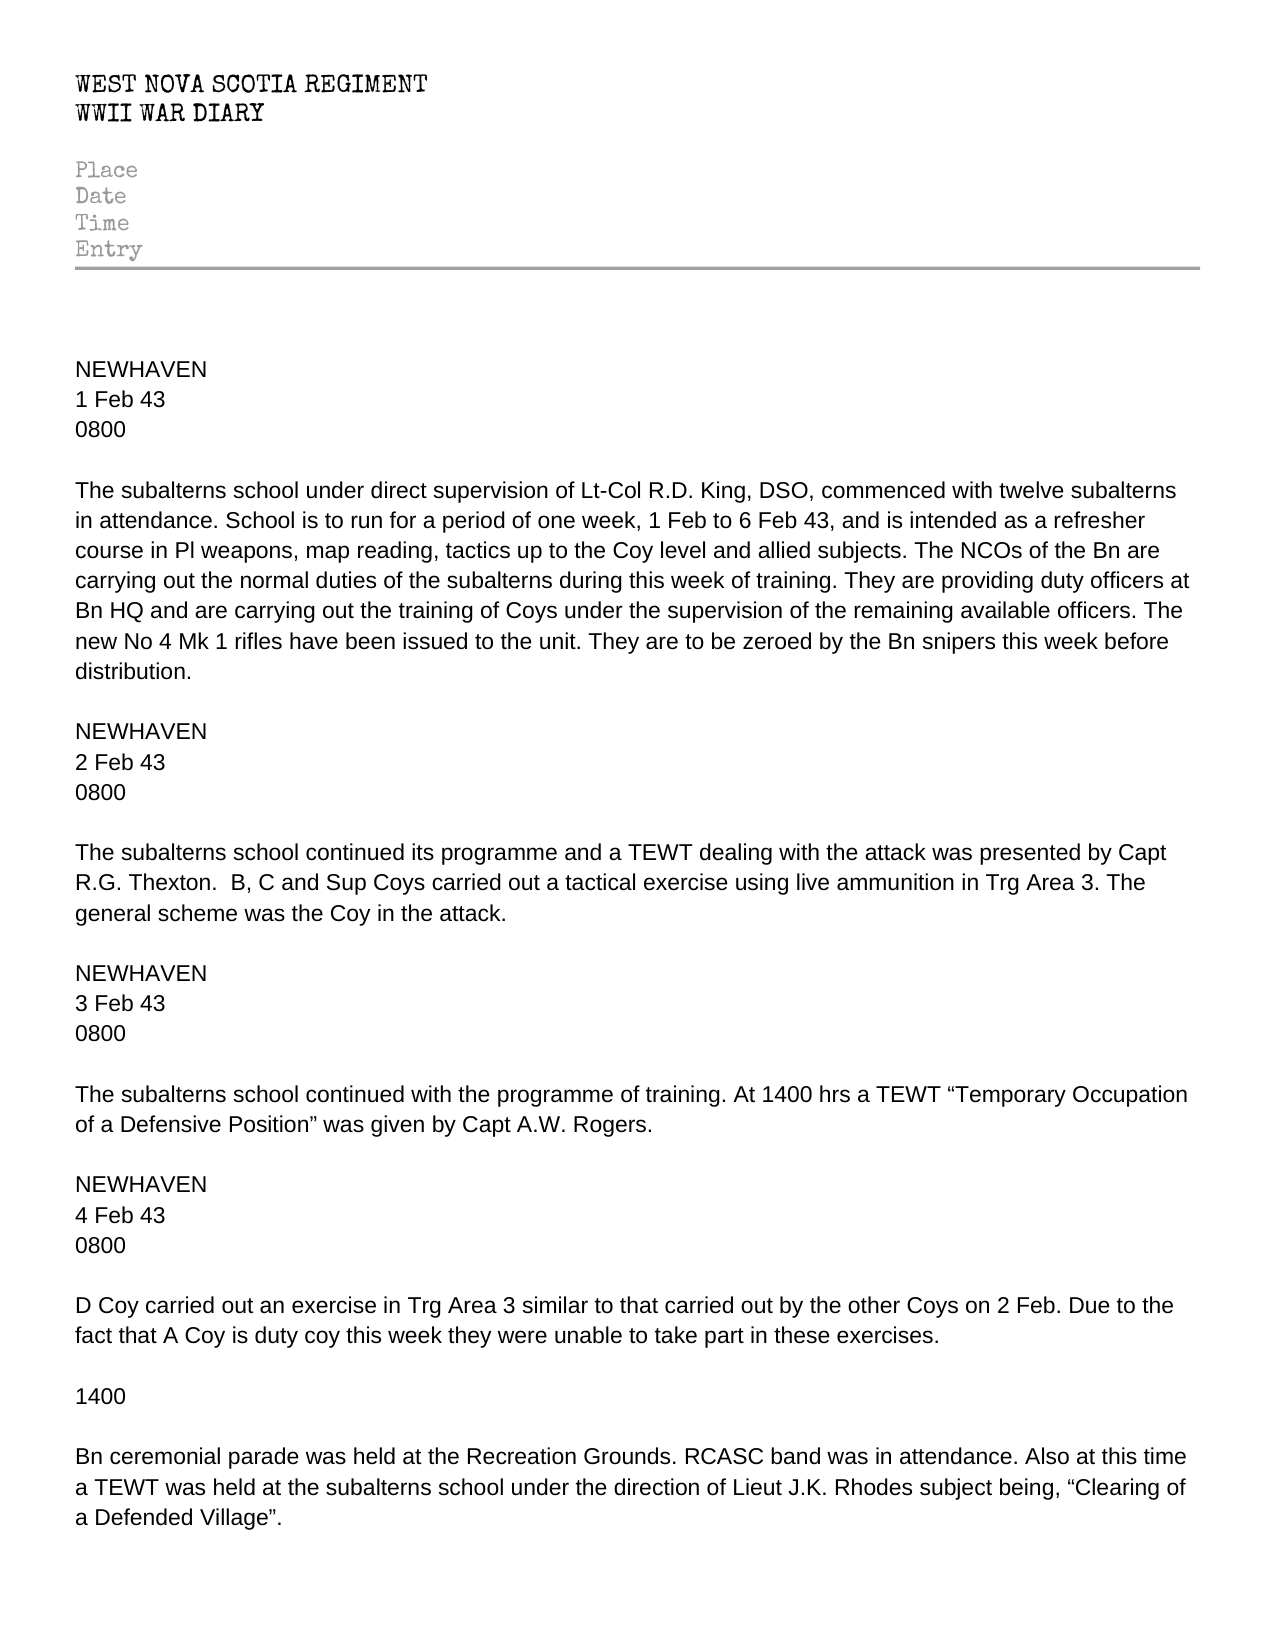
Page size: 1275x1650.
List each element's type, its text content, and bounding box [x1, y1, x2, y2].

text 4 Feb 43 [75, 1202, 1200, 1228]
text NEWHAVEN [75, 356, 1200, 382]
text NEWHAVEN [75, 960, 1200, 986]
text The subalterns school under direct supervision of Lt-Col R.D. King, DSO, commenced with twelve subalterns in attendance. School is to run for a period of one week, 1 Feb to 6 Feb 43, and is intended as a refresher course in Pl weapons, map reading, tactics up to the Coy level and allied subjects. The NCOs of the Bn are carrying out the normal duties of the subalterns during this week of training. They are providing duty officers at Bn HQ and are carrying out the training of Coys under the supervision of the remaining available officers. The new No 4 Mk 1 rifles have been issued to the unit. They are to be zeroed by the Bn snipers this week before distribution. [75, 477, 1200, 684]
text WEST NOVA SCOTIA REGIMENT [75, 75, 1200, 100]
text 3 Feb 43 [75, 990, 1200, 1017]
text 1 Feb 43 [75, 386, 1200, 412]
text NEWHAVEN [75, 718, 1200, 745]
text D Coy carried out an exercise in Trg Area 3 similar to that carried out by the other Coys on 2 Feb. Due to the fact that A Coy is duty coy this week they were unable to take part in these exercises. [75, 1292, 1200, 1349]
text 0800 [75, 779, 1200, 805]
text 1400 [75, 1383, 1200, 1409]
text WWII WAR DIARY [75, 104, 1200, 129]
text Place [75, 161, 1200, 184]
text 0800 [75, 1232, 1200, 1258]
text The subalterns school continued with the programme of training. At 1400 hrs a TEWT “Temporary Occupation of a Defensive Position” was given by Capt A.W. Rogers. [75, 1081, 1200, 1137]
text NEWHAVEN [75, 1171, 1200, 1198]
text Entry [75, 240, 1200, 263]
text Bn ceremonial parade was held at the Recreation Grounds. RCASC band was in attendance. Also at this time a TEWT was held at the subalterns school under the direction of Lieut J.K. Rhodes subject being, “Clearing of a Defended Village”. [75, 1443, 1200, 1530]
text The subalterns school continued its programme and a TEWT dealing with the attack was presented by Capt R.G. Thexton. B, C and Sup Coys carried out a tactical exercise using live ammunition in Trg Area 3. The general scheme was the Coy in the attack. [75, 839, 1200, 926]
text 2 Feb 43 [75, 748, 1200, 775]
text Date [75, 188, 1200, 211]
text 0800 [75, 1020, 1200, 1047]
text Time [75, 214, 1200, 237]
text 0800 [75, 416, 1200, 443]
